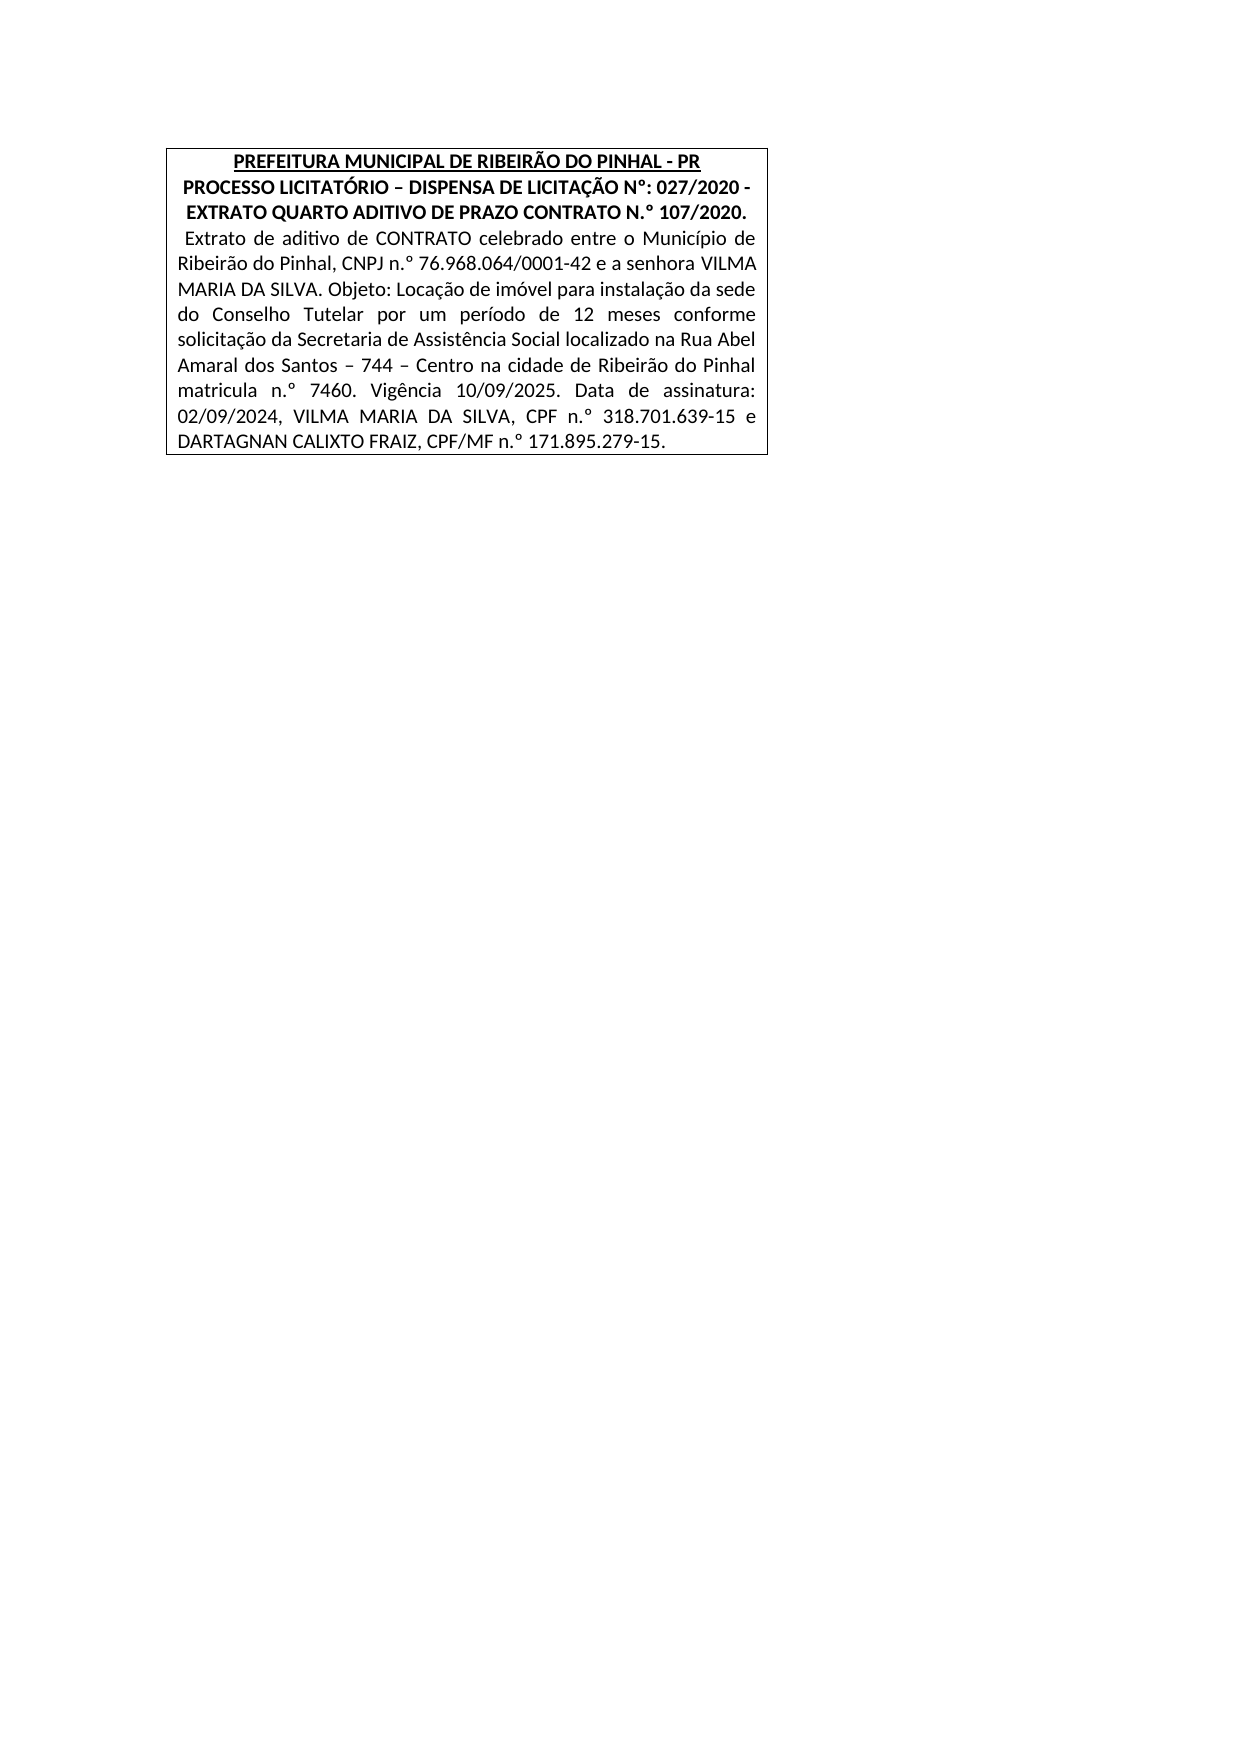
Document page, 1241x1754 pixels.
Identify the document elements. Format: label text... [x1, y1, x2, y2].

table_header PREFEITURA MUNICIPAL DE RIBEIRÃO DO PINHAL - PR PROCESSO LICITATÓRIO – DISPENSA DE LICITAÇÃO Nº: 027/2020 - EXTRATO QUARTO ADITIVO DE PRAZO CONTRATO N.º 107/2020. Extrato de aditivo de CONTRATO celebrado entre o Município de Ribeirão do Pinhal, CNPJ n.º 76.968.064/0001-42 e a senhora VILMA MARIA DA SILVA. Objeto: Locação de imóvel para instalação da sede do Conselho Tutelar por um período de 12 meses conforme solicitação da Secretaria de Assistência Social localizado na Rua Abel Amaral dos Santos – 744 – Centro na cidade de Ribeirão do Pinhal matricula n.º 7460. Vigência 10/09/2025. Data de assinatura: 02/09/2024, VILMA MARIA DA SILVA, CPF n.º 318.701.639-15 e DARTAGNAN CALIXTO FRAIZ, CPF/MF n.º 171.895.279-15. [167, 149, 767, 454]
